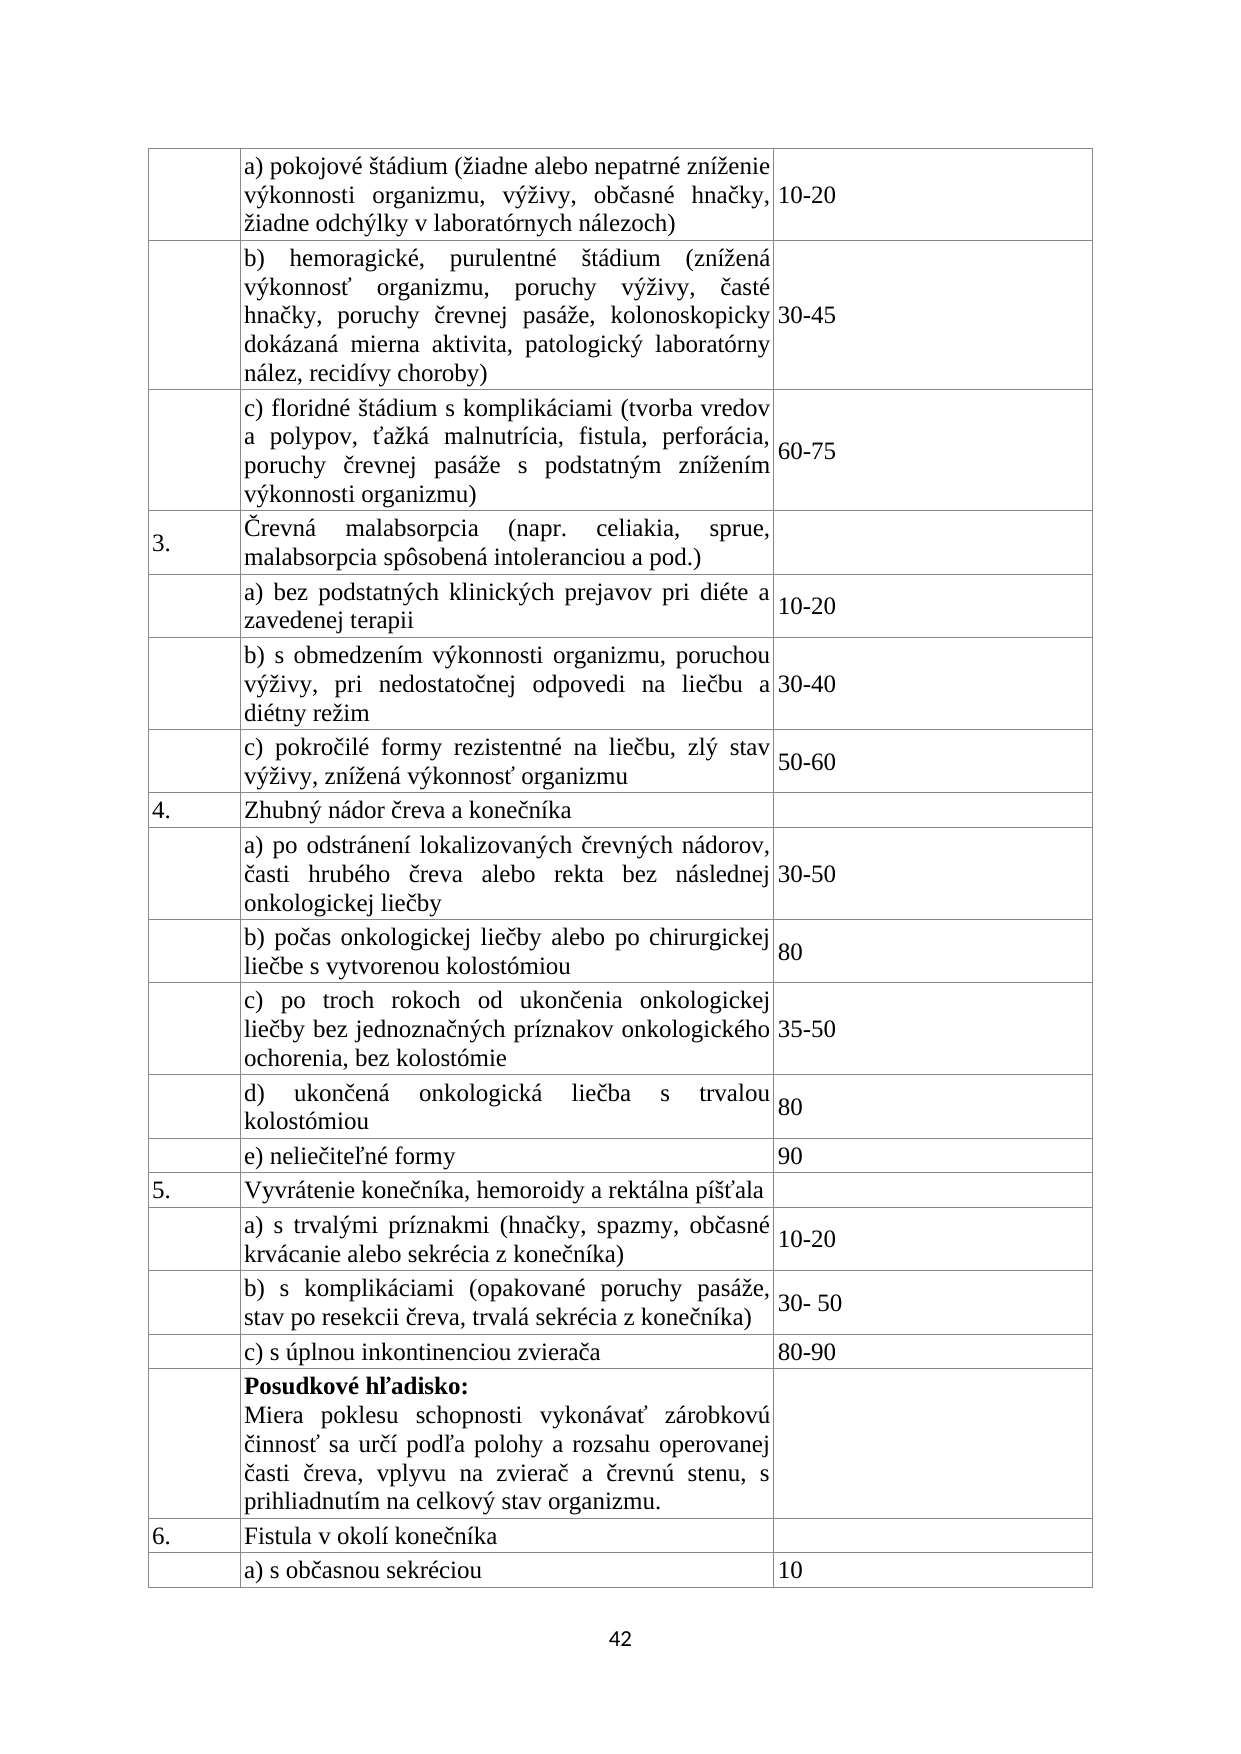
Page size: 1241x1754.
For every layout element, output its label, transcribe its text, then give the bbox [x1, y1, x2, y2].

table_cell 10-20 [774, 575, 1092, 637]
table_cell 80 [774, 1075, 1092, 1138]
table_cell 5. [149, 1173, 240, 1207]
table_cell 10 [774, 1553, 1092, 1587]
table_cell [774, 1519, 1092, 1552]
table_cell 90 [774, 1139, 1092, 1172]
table_cell [149, 920, 240, 982]
table_cell Fistula v okolí konečníka [241, 1519, 773, 1552]
table_cell 4. [149, 793, 240, 827]
table_cell 3. [149, 511, 240, 573]
table_cell 80-90 [774, 1335, 1092, 1368]
table_cell c) floridné štádium s komplikáciami (tvorba vredov a polypov, ťažká malnutrícia, fistula, perforácia, poruchy črevnej pasáže s podstatným znížením výkonnosti organizmu) [241, 390, 773, 510]
table_cell a) s trvalými príznakmi (hnačky, spazmy, občasné krvácanie alebo sekrécia z konečníka) [241, 1208, 773, 1270]
table_cell Vyvrátenie konečníka, hemoroidy a rektálna píšťala [241, 1173, 773, 1207]
table_cell 10-20 [774, 149, 1092, 240]
table_cell [774, 511, 1092, 573]
table_cell 10-20 [774, 1208, 1092, 1270]
table_cell [149, 1335, 240, 1368]
table_cell [149, 149, 240, 240]
table_cell [149, 1369, 240, 1518]
table_cell c) pokročilé formy rezistentné na liečbu, zlý stav výživy, znížená výkonnosť organizmu [241, 730, 773, 792]
table_cell Črevná malabsorpcia (napr. celiakia, sprue, malabsorpcia spôsobená intoleranciou a pod.) [241, 511, 773, 573]
table_cell 30-45 [774, 241, 1092, 389]
table_cell a) po odstránení lokalizovaných črevných nádorov, časti hrubého čreva alebo rekta bez následnej onkologickej liečby [241, 828, 773, 919]
table_cell 30-50 [774, 828, 1092, 919]
table_cell 30-40 [774, 638, 1092, 729]
table_cell [149, 575, 240, 637]
table_cell [149, 828, 240, 919]
table_cell Posudkové hľadisko: Miera poklesu schopnosti vykonávať zárobkovú činnosť sa určí podľa polohy a rozsahu operovanej časti čreva, vplyvu na zvierač a črevnú stenu, s prihliadnutím na celkový stav organizmu. [241, 1369, 773, 1518]
table_cell a) s občasnou sekréciou [241, 1553, 773, 1587]
table_cell 30- 50 [774, 1271, 1092, 1333]
table_cell Zhubný nádor čreva a konečníka [241, 793, 773, 827]
table_cell a) bez podstatných klinických prejavov pri diéte a zavedenej terapii [241, 575, 773, 637]
table_cell [149, 1208, 240, 1270]
table_cell a) pokojové štádium (žiadne alebo nepatrné zníženie výkonnosti organizmu, výživy, občasné hnačky, žiadne odchýlky v laboratórnych nálezoch) [241, 149, 773, 240]
table_cell 50-60 [774, 730, 1092, 792]
table_cell b) s komplikáciami (opakované poruchy pasáže, stav po resekcii čreva, trvalá sekrécia z konečníka) [241, 1271, 773, 1333]
table_cell 35-50 [774, 983, 1092, 1074]
table_cell b) počas onkologickej liečby alebo po chirurgickej liečbe s vytvorenou kolostómiou [241, 920, 773, 982]
table_cell [774, 1173, 1092, 1207]
table_cell [774, 793, 1092, 827]
table_cell e) neliečiteľné formy [241, 1139, 773, 1172]
table_cell b) s obmedzením výkonnosti organizmu, poruchou výživy, pri nedostatočnej odpovedi na liečbu a diétny režim [241, 638, 773, 729]
table_cell c) s úplnou inkontinenciou zvierača [241, 1335, 773, 1368]
table_cell [149, 390, 240, 510]
table_cell [149, 730, 240, 792]
table_cell [149, 1075, 240, 1138]
table_cell b) hemoragické, purulentné štádium (znížená výkonnosť organizmu, poruchy výživy, časté hnačky, poruchy črevnej pasáže, kolonoskopicky dokázaná mierna aktivita, patologický laboratórny nález, recidívy choroby) [241, 241, 773, 389]
table_cell [149, 1271, 240, 1333]
table_cell [774, 1369, 1092, 1518]
table_cell 60-75 [774, 390, 1092, 510]
table_cell d) ukončená onkologická liečba s trvalou kolostómiou [241, 1075, 773, 1138]
table_cell [149, 1553, 240, 1587]
table_cell [149, 1139, 240, 1172]
table_cell 6. [149, 1519, 240, 1552]
table_cell 80 [774, 920, 1092, 982]
table_cell [149, 241, 240, 389]
table_cell [149, 638, 240, 729]
table_cell [149, 983, 240, 1074]
table_cell c) po troch rokoch od ukončenia onkologickej liečby bez jednoznačných príznakov onkologického ochorenia, bez kolostómie [241, 983, 773, 1074]
